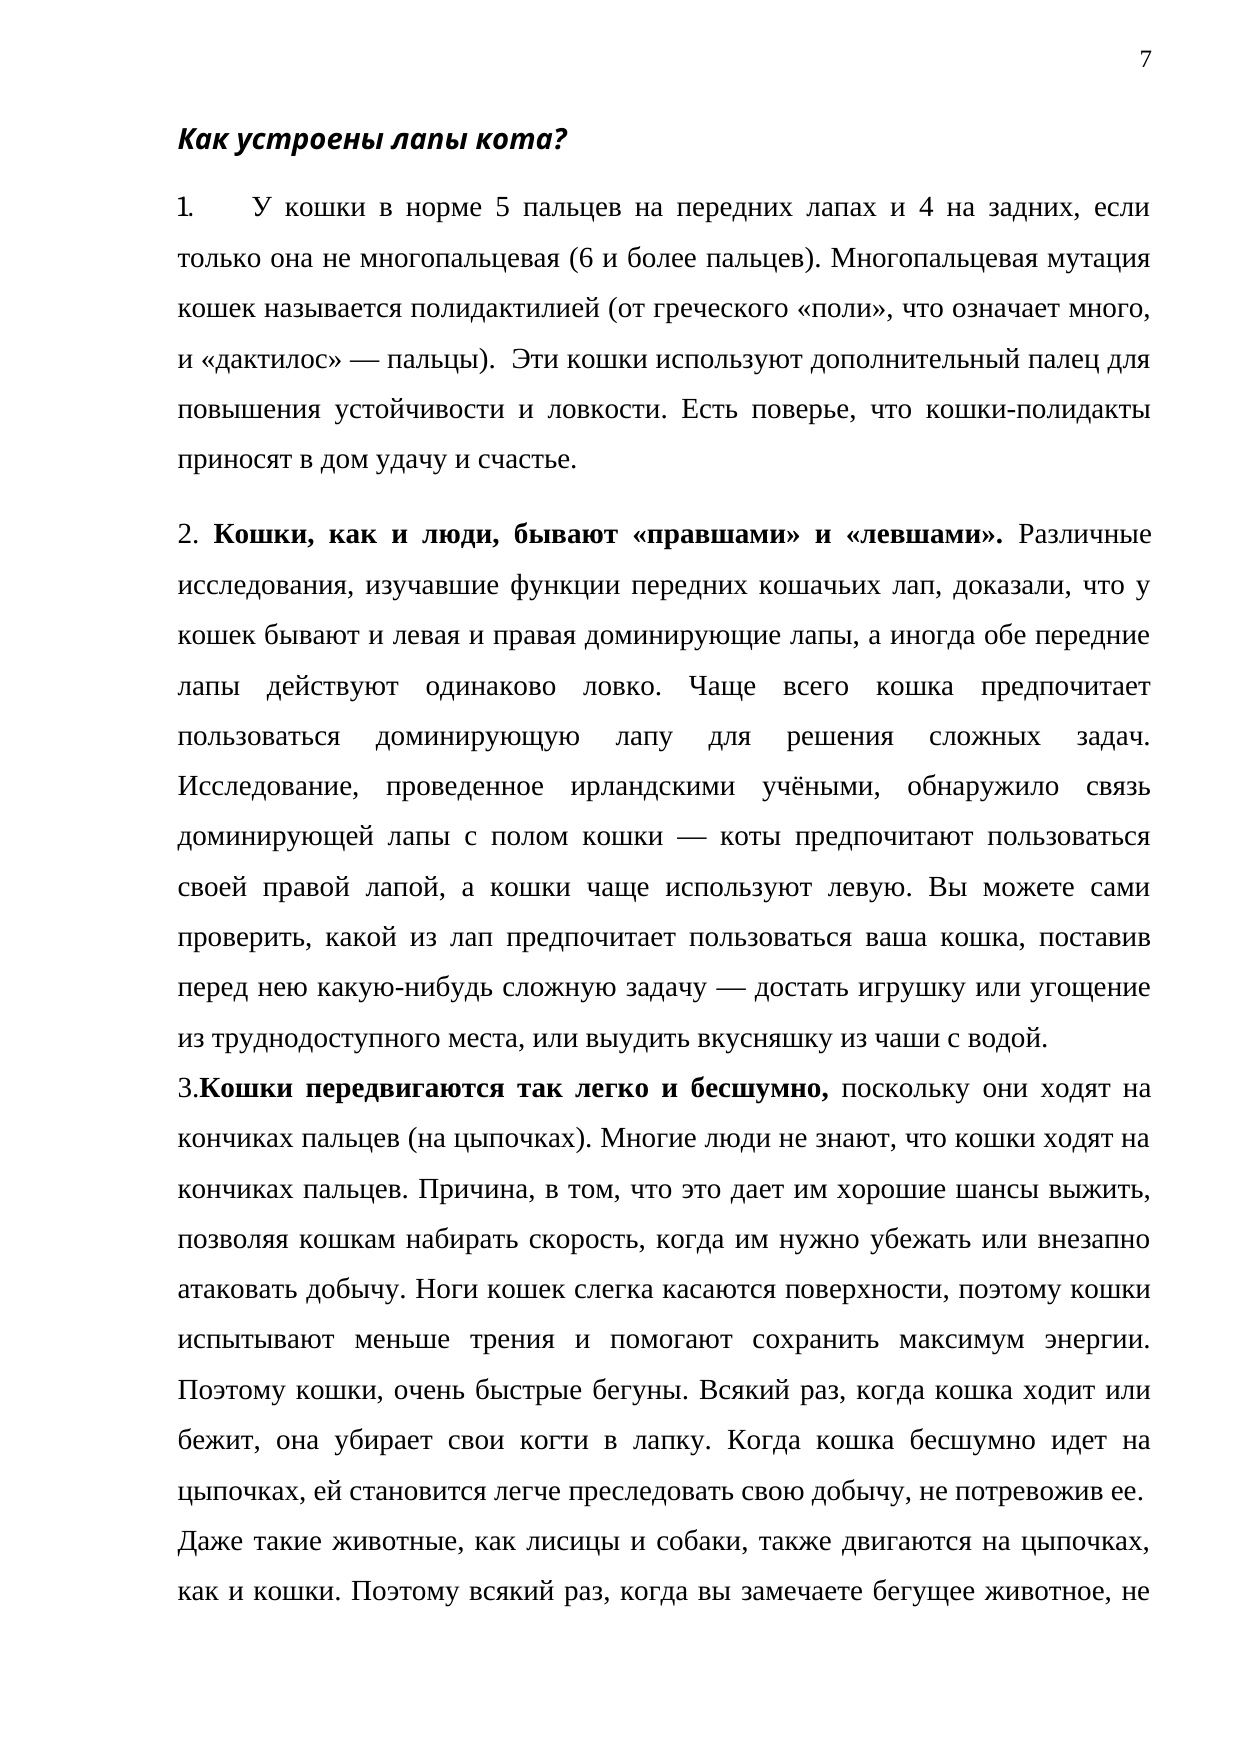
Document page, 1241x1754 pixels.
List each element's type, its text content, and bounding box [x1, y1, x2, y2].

text 3.Кошки передвигаются так легко и бесшумно, поскольку они ходят на кончиках пальцев (на цыпочках). Многие люди не знают, что кошки ходят на кончиках пальцев. Причина, в том, что это дает им хорошие шансы выжить, позволяя кошкам набирать скорость, когда им нужно убежать или внезапно атаковать добычу. Ноги кошек слегка касаются поверхности, поэтому кошки испытывают меньше трения и помогают сохранить максимум энергии. Поэтому кошки, очень быстрые бегуны. Всякий раз, когда кошка ходит или бежит, она убирает свои когти в лапку. Когда кошка бесшумно идет на цыпочках, ей становится легче преследовать свою добычу, не потревожив ее. [177, 1070, 1152, 1506]
text 2. Кошки, как и люди, бывают «правшами» и «левшами». Различные исследования, изучавшие функции передних кошачьих лап, доказали, что у кошек бывают и левая и правая доминирующие лапы, а иногда обе передние лапы действуют одинаково ловко. Чаще всего кошка предпочитает пользоваться доминирующую лапу для решения сложных задач. Исследование, проведенное ирландскими учёными, обнаружило связь доминирующей лапы с полом кошки — коты предпочитают пользоваться своей правой лапой, а кошки чаще используют левую. Вы можете сами проверить, какой из лап предпочитает пользоваться ваша кошка, поставив перед нею какую-нибудь сложную задачу — достать игрушку или угощение из труднодоступного места, или выудить вкусняшку из чаши с водой. [177, 517, 1152, 1053]
subtitle Как устроены лапы кота? [177, 118, 1152, 158]
subtitle 1. У кошки в норме 5 пальцев на передних лапах и 4 на задних, если только она не многопальцевая (6 и более пальцев). Многопальцевая мутация кошек называется полидактилией (от греческого «поли», что означает много, и «дактилос» — пальцы). Эти кошки используют дополнительный палец для повышения устойчивости и ловкости. Есть поверье, что кошки-полидакты приносят в дом удачу и счастье. [177, 189, 1152, 475]
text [177, 1523, 1152, 1607]
